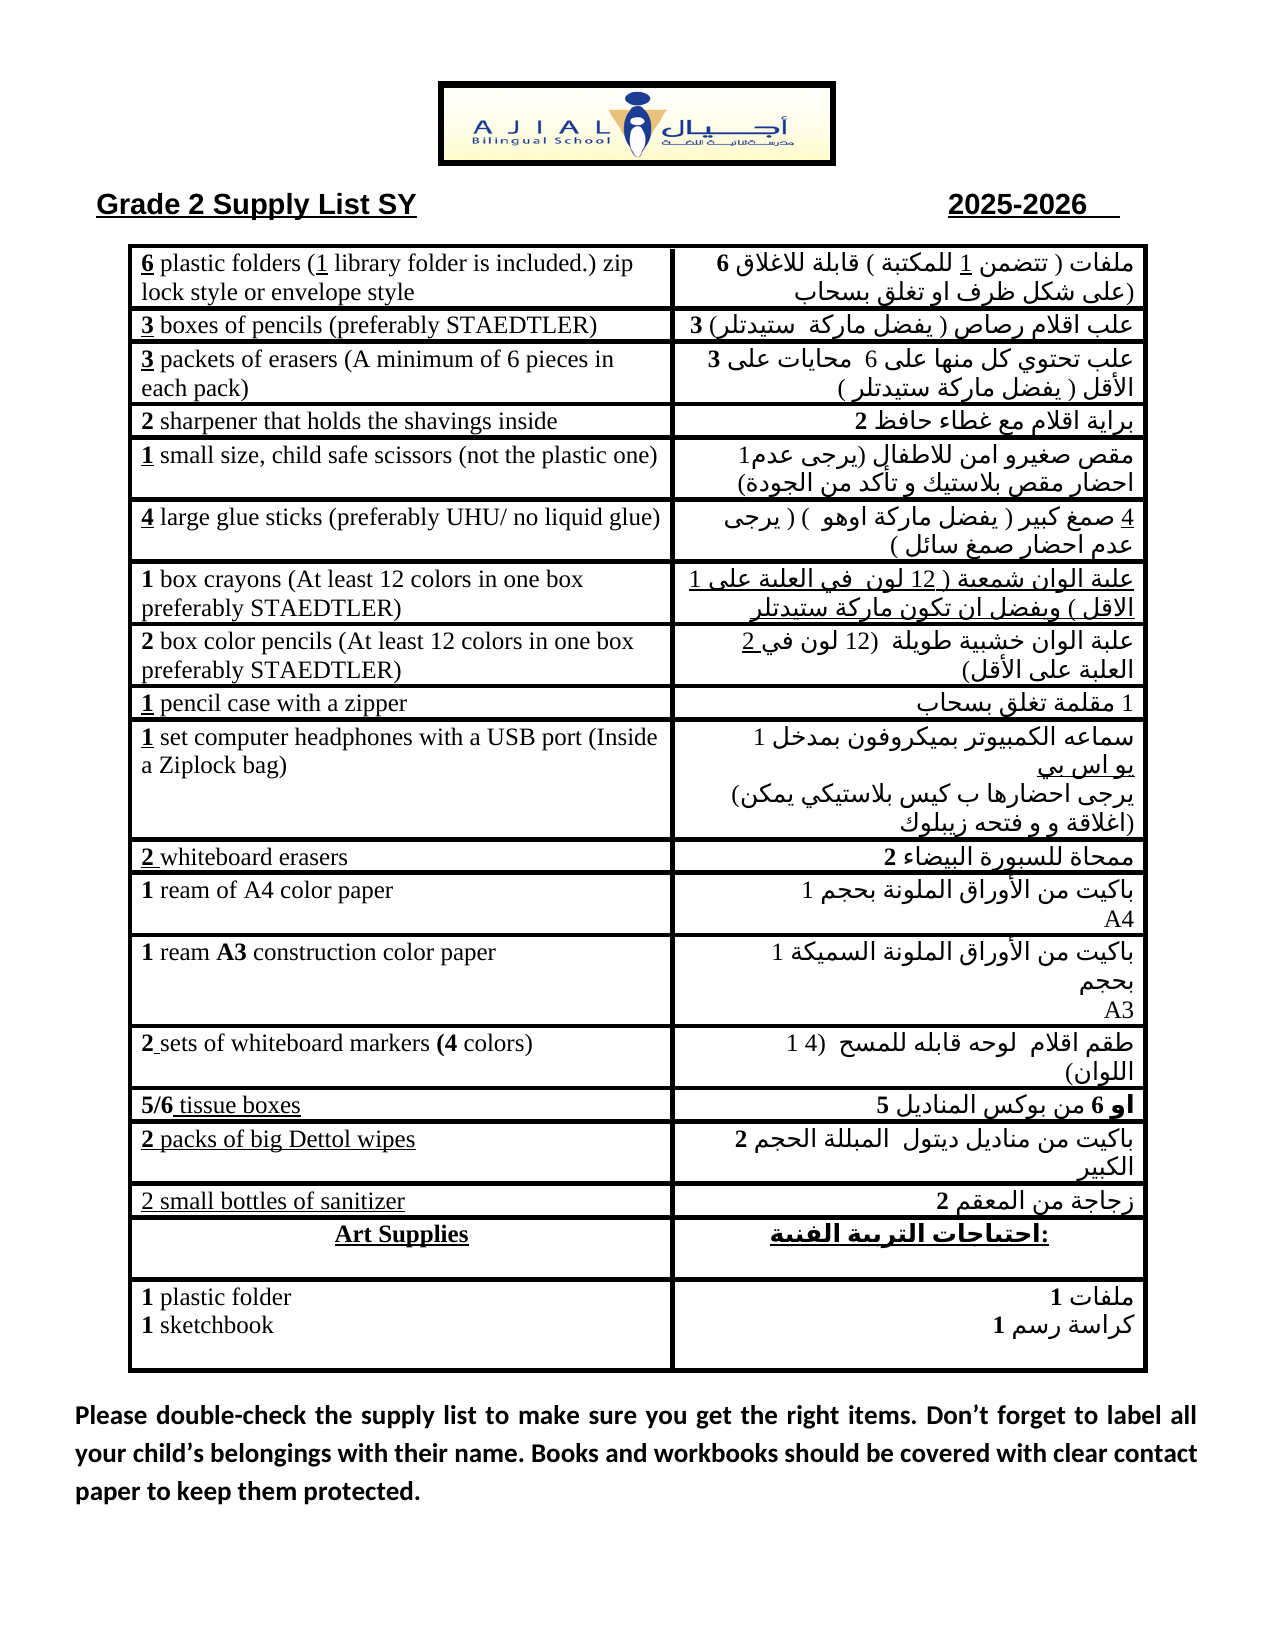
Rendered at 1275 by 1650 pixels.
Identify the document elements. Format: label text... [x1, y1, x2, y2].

table_cell 2 براية اقلام مع غطاء حافظ [675, 406, 1143, 435]
table_cell 4 large glue sticks (preferably UHU/ no liquid glue) [132, 502, 670, 559]
picture [444, 88, 830, 160]
table_cell 2 باكيت من مناديل ديتول المبللة الحجم الكبير [675, 1124, 1143, 1181]
table_cell احتياجات التربية الفنية: [675, 1220, 1143, 1277]
text Please double-check the supply list to make sure you get the right items. Don’t forget to label all your child’s belongings with their name. Books and workbooks should be covered with clear contact paper to keep them protected. [75, 306, 1200, 1507]
table_cell 4 صمغ كبير ( يفضل ماركة اوهو ) ( يرجى عدم احضار صمغ سائل ) [675, 502, 1143, 559]
table_cell 5 او 6 من بوكس المناديل [675, 1090, 1143, 1119]
table_cell 1 set computer headphones with a USB port (Inside a Ziplock bag) [132, 722, 670, 837]
table_cell 1 plastic folder 1 sketchbook [132, 1282, 670, 1368]
text Grade 2 Supply List SY 2025-2026 [75, 187, 1200, 221]
table_cell 1مقص صغيرو امن للاطفال (يرجى عدم احضار مقص بلاستيك و تأكد من الجودة) [675, 440, 1143, 497]
table_cell 1 باكيت من الأوراق الملونة السميكة بحجم A3 [675, 937, 1143, 1023]
table_cell 2 packs of big Dettol wipes [132, 1124, 670, 1181]
table_cell 2 زجاجة من المعقم [675, 1186, 1143, 1215]
table_cell 2 whiteboard erasers [132, 842, 670, 870]
table_cell 3 boxes of pencils (preferably STAEDTLER) [132, 311, 670, 339]
table_cell 2 small bottles of sanitizer [132, 1186, 670, 1215]
table_cell 2 box color pencils (At least 12 colors in one box preferably STAEDTLER) [132, 626, 670, 684]
table_cell Art Supplies [132, 1220, 670, 1277]
table_cell 1 small size, child safe scissors (not the plastic one) [132, 440, 670, 497]
table_cell 2 sharpener that holds the shavings inside [132, 406, 670, 435]
table_cell 1 باكيت من الأوراق الملونة بحجم A4 [675, 875, 1143, 932]
table_cell 1 ream of A4 color paper [132, 875, 670, 932]
table_cell 2 ممحاة للسبورة البيضاء [675, 842, 1143, 870]
table_cell 1 box crayons (At least 12 colors in one box preferably STAEDTLER) [132, 564, 670, 622]
table_cell 3 علب اقلام رصاص ( يفضل ماركة ستيدتلر) [675, 311, 1143, 339]
table_header 6 plastic folders (1 library folder is included.) zip lock style or envelope style [132, 248, 673, 306]
table_cell 5/6 tissue boxes [132, 1090, 670, 1119]
table_cell 1 طقم اقلام لوحه قابله للمسح (4 اللوان) [675, 1028, 1143, 1086]
table_cell 1 مقلمة تغلق بسحاب [675, 688, 1143, 717]
table_cell 1 علبة الوان شمعية ( 12 لون في العلبة على الاقل ) ويفضل ان تكون ماركة ستيدتلر [675, 564, 1143, 622]
table_cell 3 علب تحتوي كل منها على 6 محايات على الأقل ( يفضل ماركة ستيدتلر ) [675, 344, 1143, 402]
table_cell 2 sets of whiteboard markers (4 colors) [132, 1028, 670, 1086]
table_cell 1 ملفات 1 كراسة رسم [675, 1282, 1143, 1368]
table_cell 2 علبة الوان خشبية طويلة (12 لون في العلبة على الأقل) [675, 626, 1143, 684]
table_cell 1 pencil case with a zipper [132, 688, 670, 717]
table_cell 1 سماعه الكمبيوتر بميكروفون بمدخل يو اس بي (يرجى احضارها ب كيس بلاستيكي يمكن اغلاقة و و فتحه زيبلوك) [675, 722, 1143, 837]
table_cell 3 packets of erasers (A minimum of 6 pieces in each pack) [132, 344, 670, 402]
table_cell 1 ream A3 construction color paper [132, 937, 670, 1023]
table_header 6 ملفات ( تتضمن 1 للمكتبة ) قابلة للاغلاق على شكل ظرف او تغلق بسحاب) [675, 248, 1143, 306]
